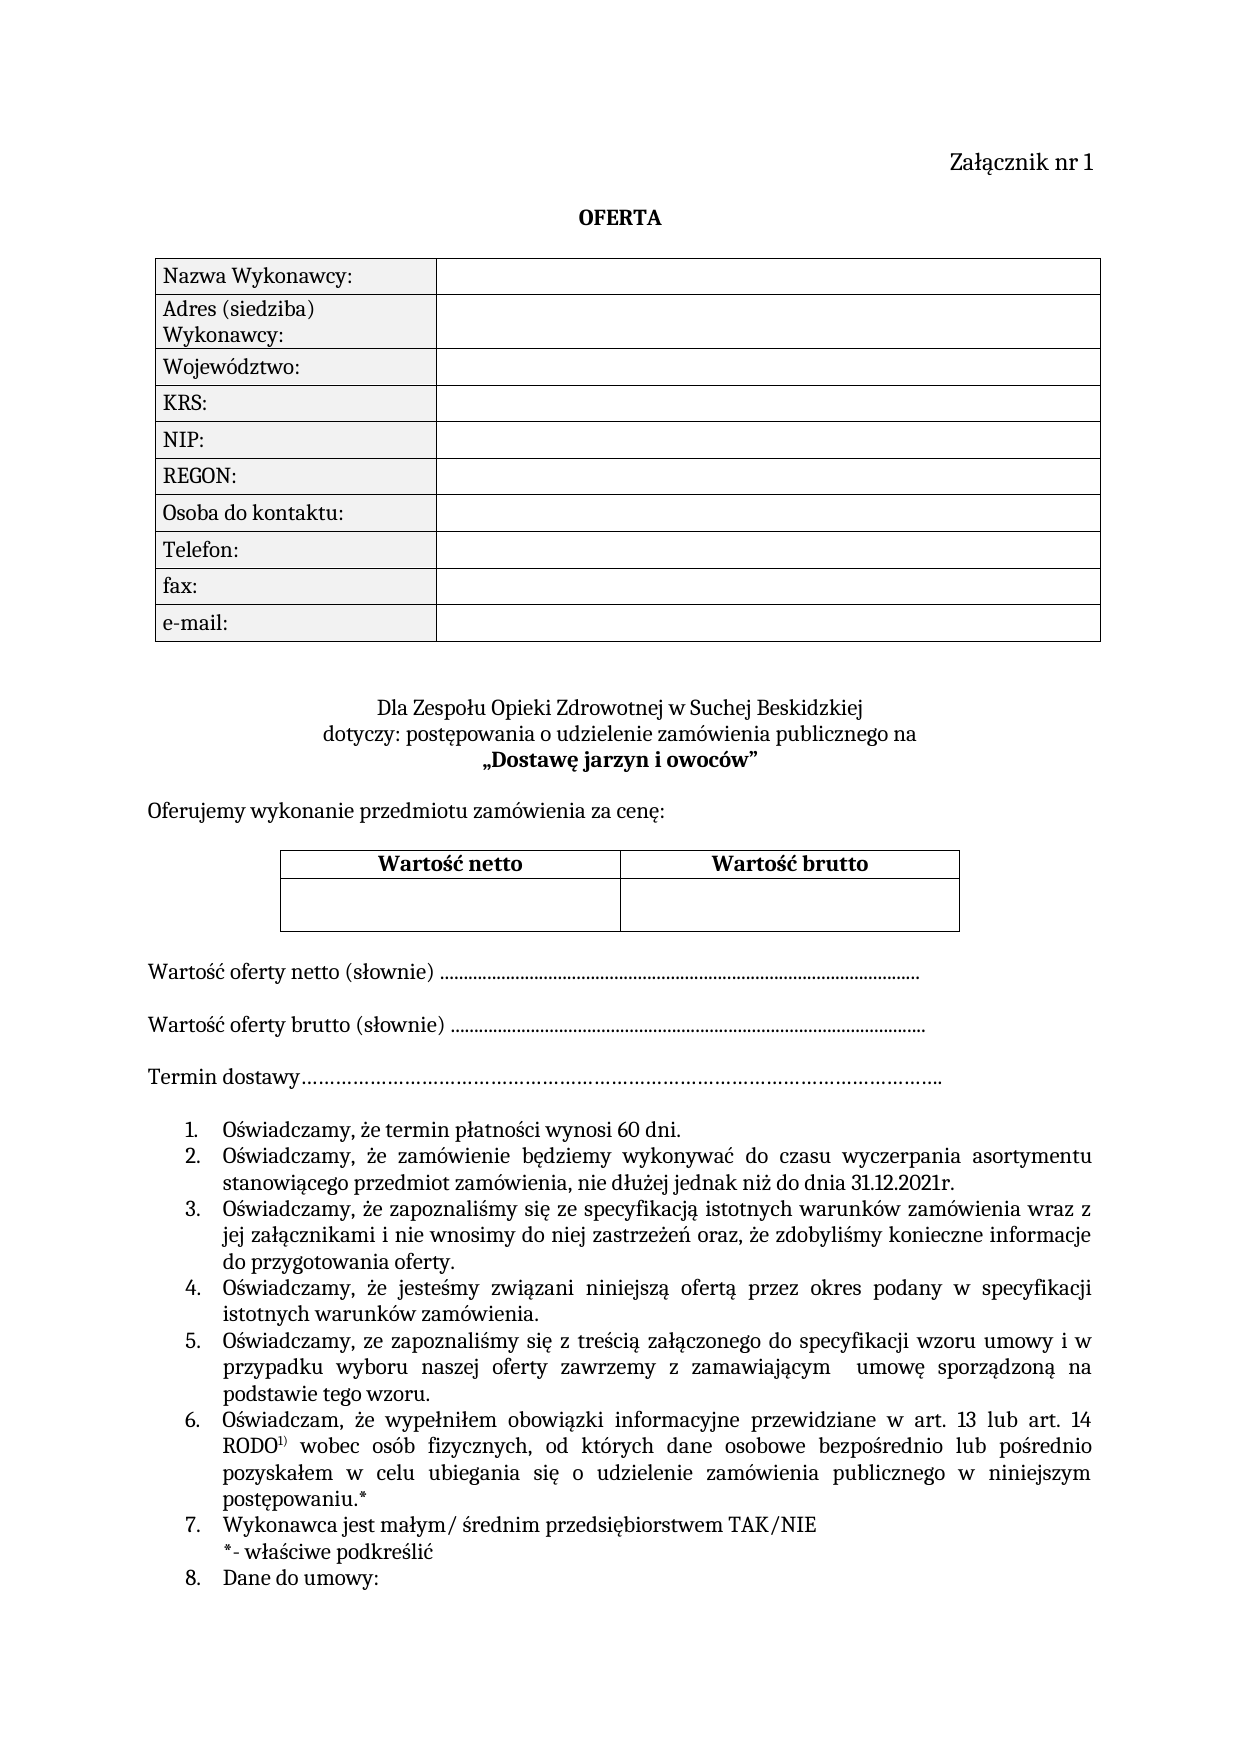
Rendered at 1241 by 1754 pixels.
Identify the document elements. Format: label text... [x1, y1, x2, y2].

list Dane do umowy: [185, 1565, 1093, 1591]
table_cell [437, 605, 1100, 641]
text Wartość oferty brutto (słownie) ..................................................................................................... [148, 1011, 1093, 1038]
table_cell fax: [156, 569, 436, 604]
list Oświadczamy, że zamówienie będziemy wykonywać do czasu wyczerpania asortymentu stanowiącego przedmiot zamówienia, nie dłużej jednak niż do dnia 31.12.2021r. [185, 1143, 1093, 1196]
table_cell Województwo: [156, 349, 436, 384]
text Załącznik nr 1 [148, 148, 1093, 176]
text *- właściwe podkreślić [223, 1538, 1093, 1565]
table_cell [621, 879, 959, 931]
text Oferujemy wykonanie przedmiotu zamówienia za cenę: [148, 797, 1093, 824]
table_cell [281, 879, 620, 931]
table_cell Osoba do kontaktu: [156, 495, 436, 531]
text Wartość oferty netto (słownie) ...................................................................................................... [148, 959, 1093, 985]
list Oświadczamy, że jesteśmy związani niniejszą ofertą przez okres podany w specyfikacji istotnych warunków zamówienia. [185, 1275, 1093, 1328]
table_cell [437, 295, 1100, 348]
table_cell [437, 349, 1100, 384]
text dotyczy: postępowania o udzielenie zamówienia publicznego na [148, 721, 1093, 747]
table_cell e-mail: [156, 605, 436, 641]
table_cell REGON: [156, 459, 436, 494]
table_header Wartość brutto [621, 851, 959, 877]
text „Dostawę jarzyn i owoców” [148, 747, 1093, 773]
list Oświadczamy, ze zapoznaliśmy się z treścią załączonego do specyfikacji wzoru umowy i w przypadku wyboru naszej oferty zawrzemy z zamawiającym umowę sporządzoną na podstawie tego wzoru. [185, 1328, 1093, 1407]
table_cell [437, 459, 1100, 494]
table_cell [437, 386, 1100, 421]
text Termin dostawy…………………………………………………………………………………………………. [148, 1064, 1093, 1090]
list Oświadczamy, że zapoznaliśmy się ze specyfikacją istotnych warunków zamówienia wraz z jej załącznikami i nie wnosimy do niej zastrzeżeń oraz, że zdobyliśmy konieczne informacje do przygotowania oferty. [185, 1196, 1093, 1275]
list Oświadczam, że wypełniłem obowiązki informacyjne przewidziane w art. 13 lub art. 14 RODO1) wobec osób fizycznych, od których dane osobowe bezpośrednio lub pośrednio pozyskałem w celu ubiegania się o udzielenie zamówienia publicznego w niniejszym postępowaniu.* [185, 1407, 1093, 1512]
table_header Nazwa Wykonawcy: [156, 259, 436, 294]
table_cell KRS: [156, 386, 436, 421]
table_cell NIP: [156, 422, 436, 458]
text Dla Zespołu Opieki Zdrowotnej w Suchej Beskidzkiej [148, 694, 1093, 721]
text OFERTA [148, 205, 1093, 231]
table_header [437, 259, 1100, 294]
list Wykonawca jest małym/ średnim przedsiębiorstwem TAK/NIE [185, 1512, 1093, 1538]
table_cell Telefon: [156, 532, 436, 567]
table_cell Adres (siedziba) Wykonawcy: [156, 295, 436, 348]
list Oświadczamy, że termin płatności wynosi 60 dni. [185, 1117, 1093, 1143]
table_header Wartość netto [281, 851, 620, 877]
table_cell [437, 532, 1100, 567]
table_cell [437, 495, 1100, 531]
table_cell [437, 569, 1100, 604]
table_cell [437, 422, 1100, 458]
